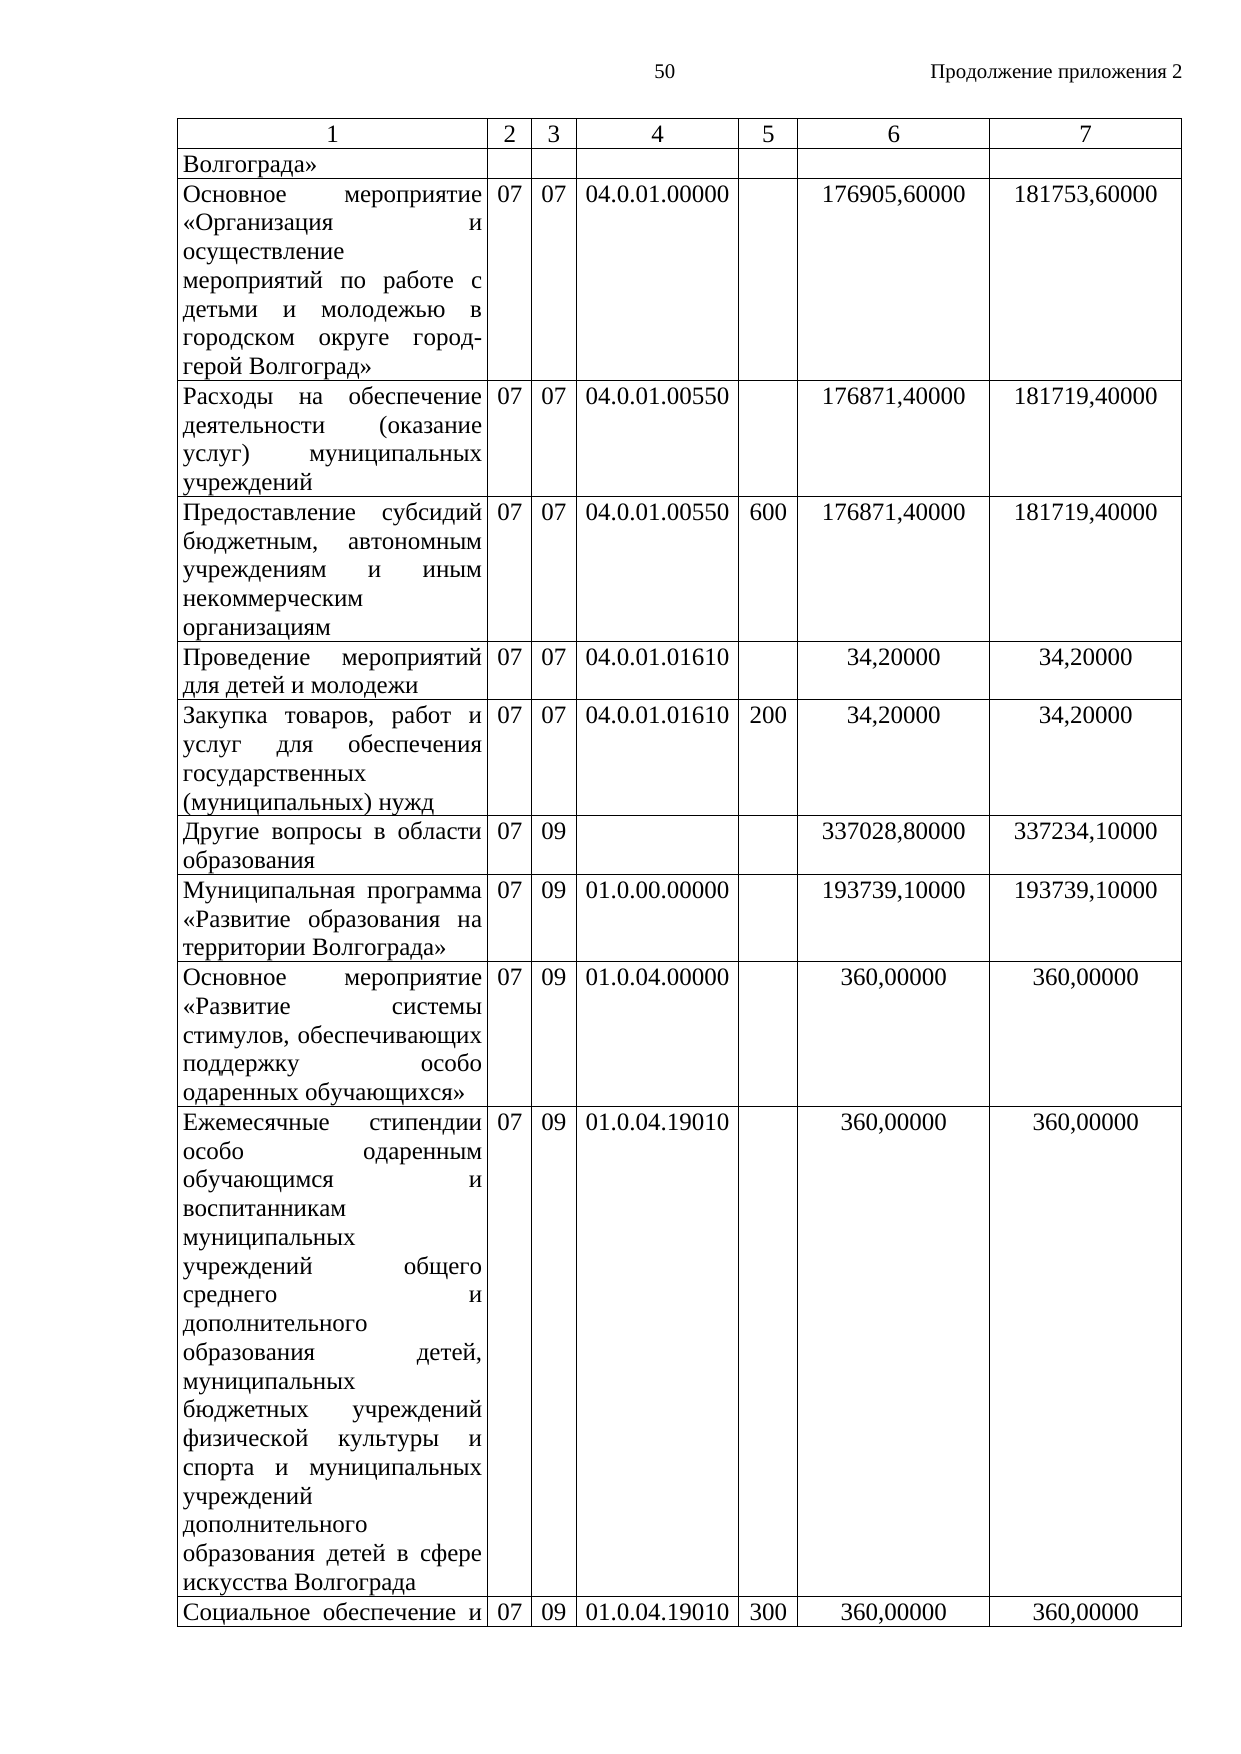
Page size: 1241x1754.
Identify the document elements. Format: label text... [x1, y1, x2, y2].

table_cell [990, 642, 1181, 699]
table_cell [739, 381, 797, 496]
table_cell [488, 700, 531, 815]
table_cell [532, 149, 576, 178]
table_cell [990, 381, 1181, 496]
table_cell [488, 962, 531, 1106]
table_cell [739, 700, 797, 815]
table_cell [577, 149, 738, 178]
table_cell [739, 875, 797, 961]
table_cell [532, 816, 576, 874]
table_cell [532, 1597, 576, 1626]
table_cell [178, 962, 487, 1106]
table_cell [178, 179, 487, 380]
table_header 3 [532, 119, 576, 148]
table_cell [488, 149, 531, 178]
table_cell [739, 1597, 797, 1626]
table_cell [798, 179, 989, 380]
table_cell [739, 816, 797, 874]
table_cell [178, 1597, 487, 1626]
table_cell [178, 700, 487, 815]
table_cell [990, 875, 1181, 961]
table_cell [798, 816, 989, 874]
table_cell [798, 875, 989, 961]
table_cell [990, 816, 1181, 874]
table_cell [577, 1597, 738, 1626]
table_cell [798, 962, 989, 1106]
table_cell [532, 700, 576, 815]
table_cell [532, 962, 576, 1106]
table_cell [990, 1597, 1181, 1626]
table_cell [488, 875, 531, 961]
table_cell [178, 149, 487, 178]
table_header 5 [739, 119, 797, 148]
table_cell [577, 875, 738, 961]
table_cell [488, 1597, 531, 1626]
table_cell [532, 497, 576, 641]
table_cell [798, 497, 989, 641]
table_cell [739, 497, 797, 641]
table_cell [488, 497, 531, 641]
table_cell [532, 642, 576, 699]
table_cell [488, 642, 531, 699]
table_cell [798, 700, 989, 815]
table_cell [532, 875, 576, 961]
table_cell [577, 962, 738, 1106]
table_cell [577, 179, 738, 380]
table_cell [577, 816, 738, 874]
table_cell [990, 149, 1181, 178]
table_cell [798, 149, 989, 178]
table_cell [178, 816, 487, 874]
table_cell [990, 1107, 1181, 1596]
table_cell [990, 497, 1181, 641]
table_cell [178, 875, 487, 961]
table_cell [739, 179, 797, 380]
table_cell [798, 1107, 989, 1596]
table_header 7 [990, 119, 1181, 148]
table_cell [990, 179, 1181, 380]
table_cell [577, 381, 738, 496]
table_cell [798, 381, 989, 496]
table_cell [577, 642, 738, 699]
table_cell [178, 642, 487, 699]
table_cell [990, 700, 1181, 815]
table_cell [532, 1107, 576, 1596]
table_header 2 [488, 119, 531, 148]
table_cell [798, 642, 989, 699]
table_header 4 [577, 119, 738, 148]
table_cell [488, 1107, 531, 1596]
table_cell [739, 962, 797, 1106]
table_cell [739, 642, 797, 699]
table_header 6 [798, 119, 989, 148]
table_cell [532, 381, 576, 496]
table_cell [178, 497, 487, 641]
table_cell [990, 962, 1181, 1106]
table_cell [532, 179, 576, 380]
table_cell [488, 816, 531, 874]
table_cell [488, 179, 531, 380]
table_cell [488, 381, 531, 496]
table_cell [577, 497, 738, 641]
table_header 1 [178, 119, 487, 148]
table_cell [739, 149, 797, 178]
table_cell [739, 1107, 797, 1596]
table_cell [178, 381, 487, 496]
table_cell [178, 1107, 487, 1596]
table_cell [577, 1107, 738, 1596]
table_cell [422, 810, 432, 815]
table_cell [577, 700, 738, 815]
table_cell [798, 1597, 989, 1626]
